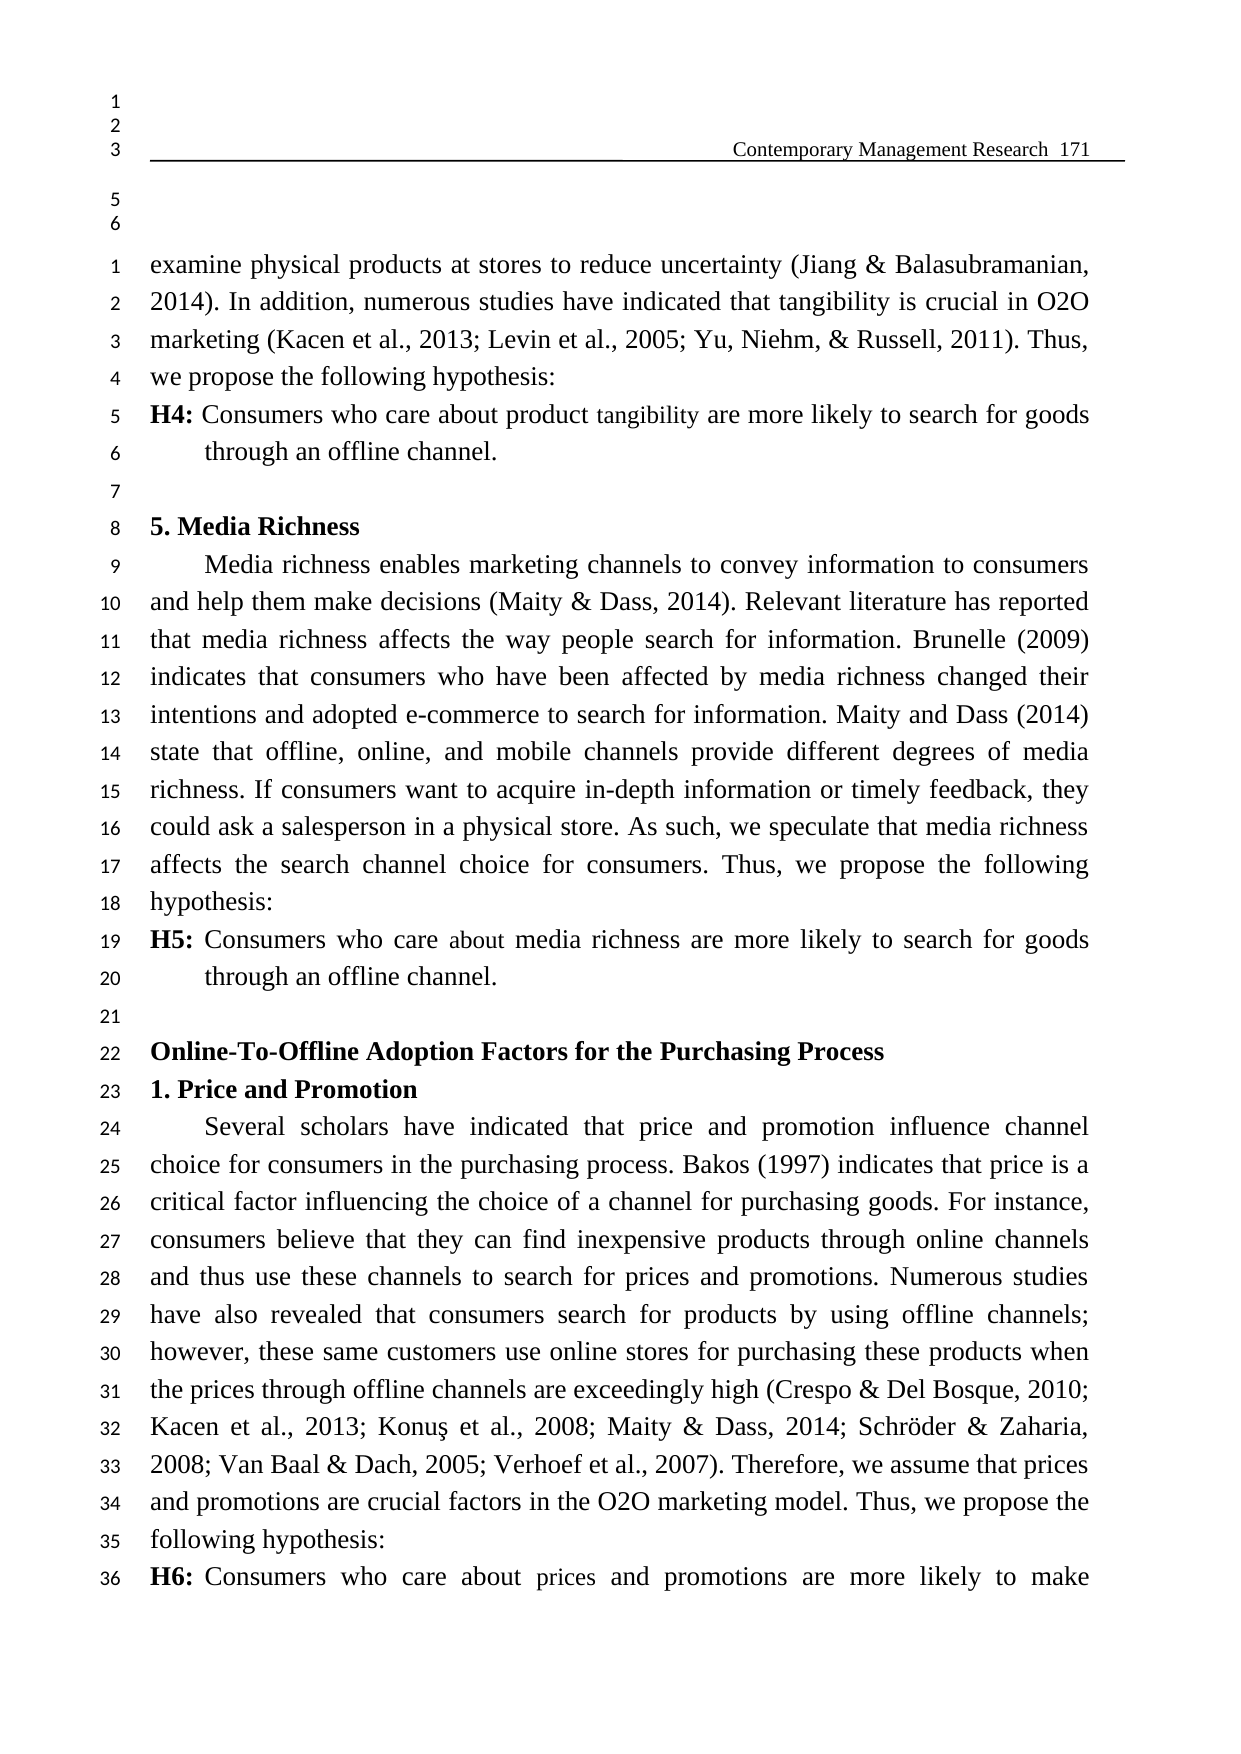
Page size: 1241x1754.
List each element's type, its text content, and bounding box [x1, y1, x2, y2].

text Several scholars have indicated that price and promotion influence channel choice for consumers in the purchasing process. Bakos (1997) indicates that price is a critical factor influencing the choice of a channel for purchasing goods. For instance, consumers believe that they can find inexpensive products through online channels and thus use these channels to search for prices and promotions. Numerous studies have also revealed that consumers search for products by using offline channels; however, these same customers use online stores for purchasing these products when the prices through offline channels are exceedingly high (Crespo & Del Bosque, 2010; Kacen et al., 2013; Konuş et al., 2008; Maity & Dass, 2014; Schröder & Zaharia, 2008; Van Baal & Dach, 2005; Verhoef et al., 2007). Therefore, we assume that prices and promotions are crucial factors in the O2O marketing model. Thus, we propose the following hypothesis: [150, 1107, 1090, 1557]
text Online-To-Offline Adoption Factors for the Purchasing Process [150, 1032, 1090, 1070]
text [150, 245, 1090, 395]
text H4: Consumers who care about product tangibility are more likely to search for goods through an offline channel. [150, 395, 1090, 470]
text Media richness enables marketing channels to convey information to consumers and help them make decisions (Maity & Dass, 2014). Relevant literature has reported that media richness affects the way people search for information. Brunelle (2009) indicates that consumers who have been affected by media richness changed their intentions and adopted e-commerce to search for information. Maity and Dass (2014) state that offline, online, and mobile channels provide different degrees of media richness. If consumers want to acquire in-depth information or timely feedback, they could ask a salesperson in a physical store. As such, we speculate that media richness affects the search channel choice for consumers. Thus, we propose the following hypothesis: [150, 545, 1090, 920]
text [150, 1557, 1090, 1595]
text 1. Price and Promotion [150, 1070, 1090, 1107]
text 5. Media Richness [150, 507, 1090, 545]
text H5: Consumers who care about media richness are more likely to search for goods through an offline channel. [150, 920, 1090, 995]
